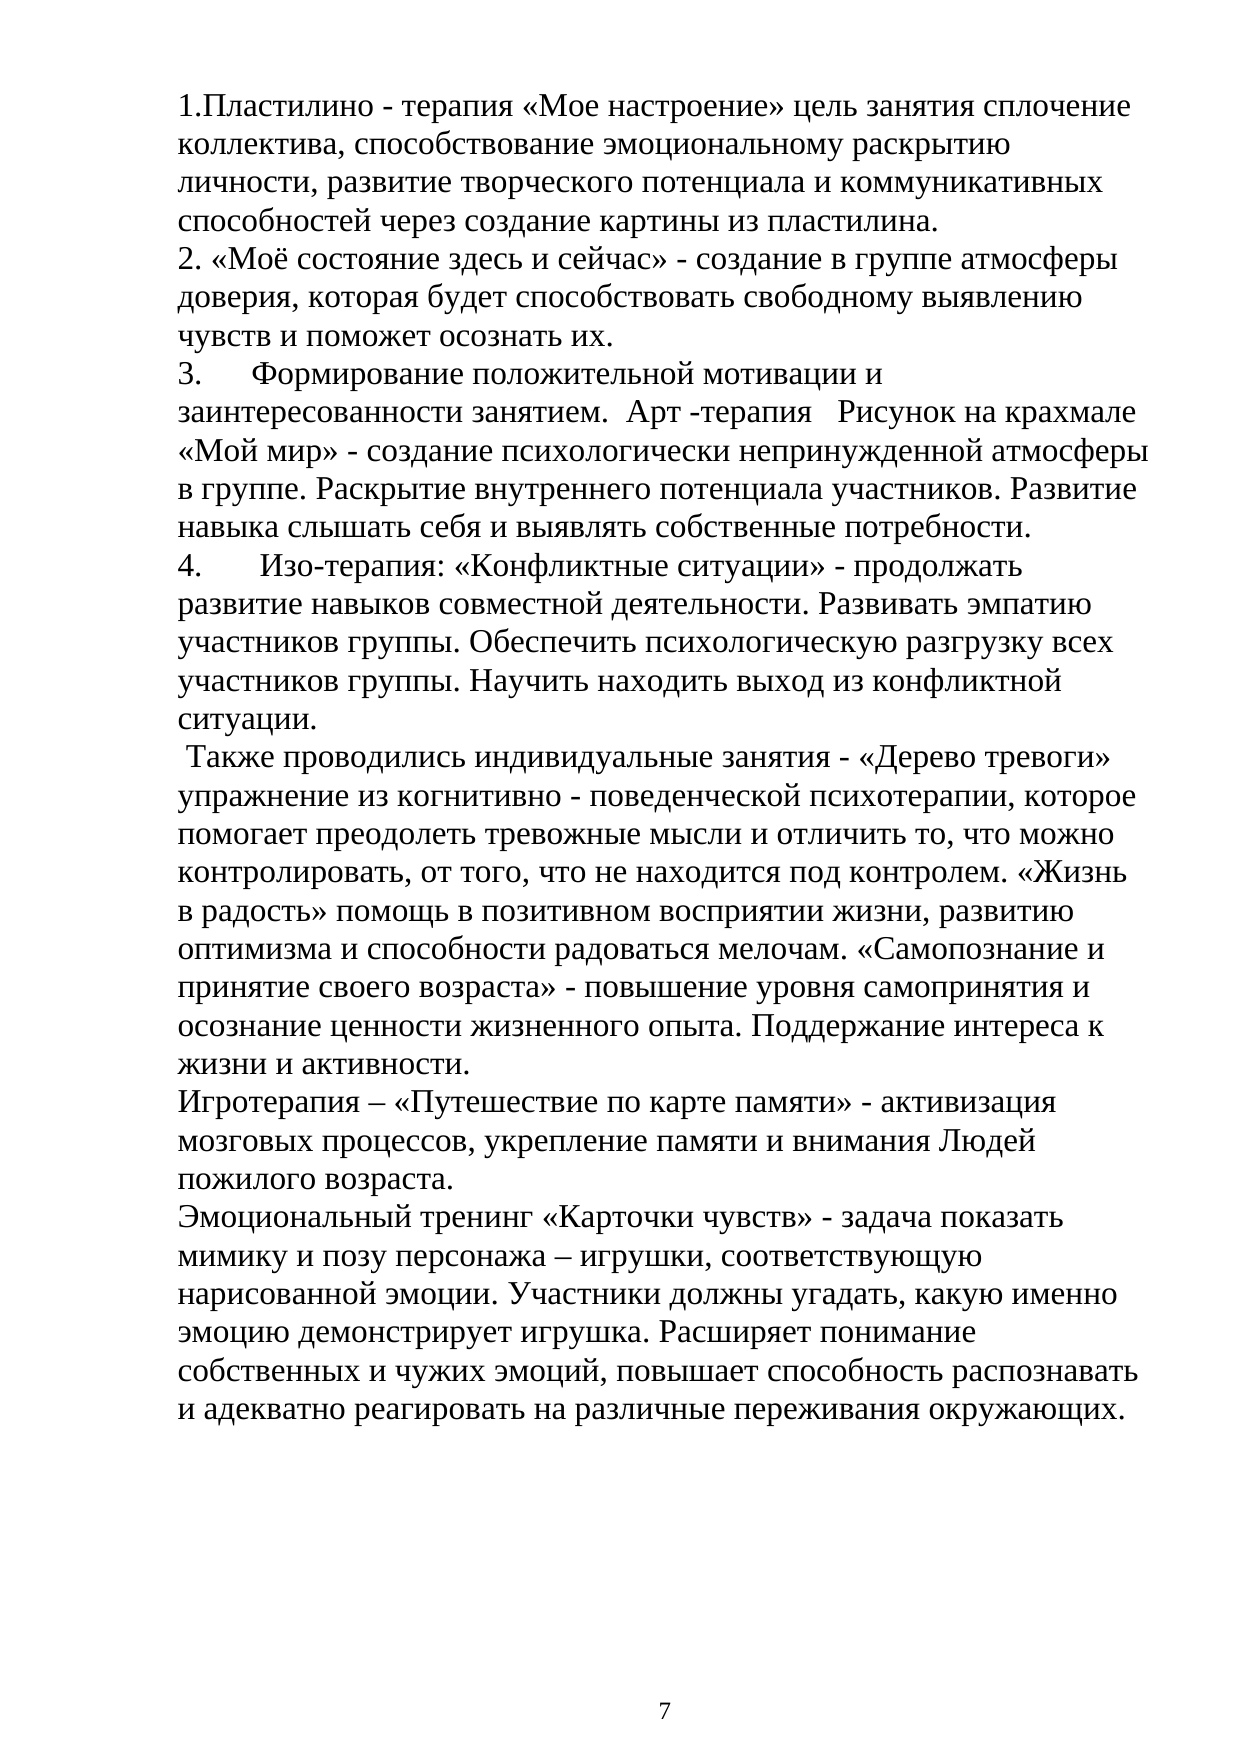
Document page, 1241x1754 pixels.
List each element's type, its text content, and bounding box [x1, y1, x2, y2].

text Также проводились индивидуальные занятия - «Дерево тревоги» упражнение из когнитивно - поведенческой психотерапии, которое помогает преодолеть тревожные мысли и отличить то, что можно контролировать, от того, что не находится под контролем. «Жизнь в радость» помощь в позитивном восприятии жизни, развитию оптимизма и способности радоваться мелочам. «Самопознание и принятие своего возраста» - повышение уровня самопринятия и осознание ценности жизненного опыта. Поддержание интереса к жизни и активности. [177, 736, 1152, 1081]
text Игротерапия – «Путешествие по карте памяти» - активизация мозговых процессов, укрепление памяти и внимания Людей пожилого возраста. [177, 1081, 1152, 1196]
text 4. Изо-терапия: «Конфликтные ситуации» - продолжать развитие навыков совместной деятельности. Развивать эмпатию участников группы. Обеспечить психологическую разгрузку всех участников группы. Научить находить выход из конфликтной ситуации. [177, 545, 1152, 736]
text 3. Формирование положительной мотивации и заинтересованности занятием. Арт -терапия Рисунок на крахмале «Мой мир» - создание психологически непринужденной атмосферы в группе. Раскрытие внутреннего потенциала участников. Развитие навыка слышать себя и выявлять собственные потребности. [177, 353, 1152, 545]
text 1.Пластилино - терапия «Мое настроение» цель занятия сплочение коллектива, способствование эмоциональному раскрытию личности, развитие творческого потенциала и коммуникативных способностей через создание картины из пластилина. [177, 85, 1152, 238]
text Эмоциональный тренинг «Карточки чувств» - задача показать мимику и позу персонажа – игрушки, соответствующую нарисованной эмоции. Участники должны угадать, какую именно эмоцию демонстрирует игрушка. Расширяет понимание собственных и чужих эмоций, повышает способность распознавать и адекватно реагировать на различные переживания окружающих. [177, 1196, 1152, 1426]
text 2. «Моё состояние здесь и сейчас» - создание в группе атмосферы доверия, которая будет способствовать свободному выявлению чувств и поможет осознать их. [177, 238, 1152, 353]
